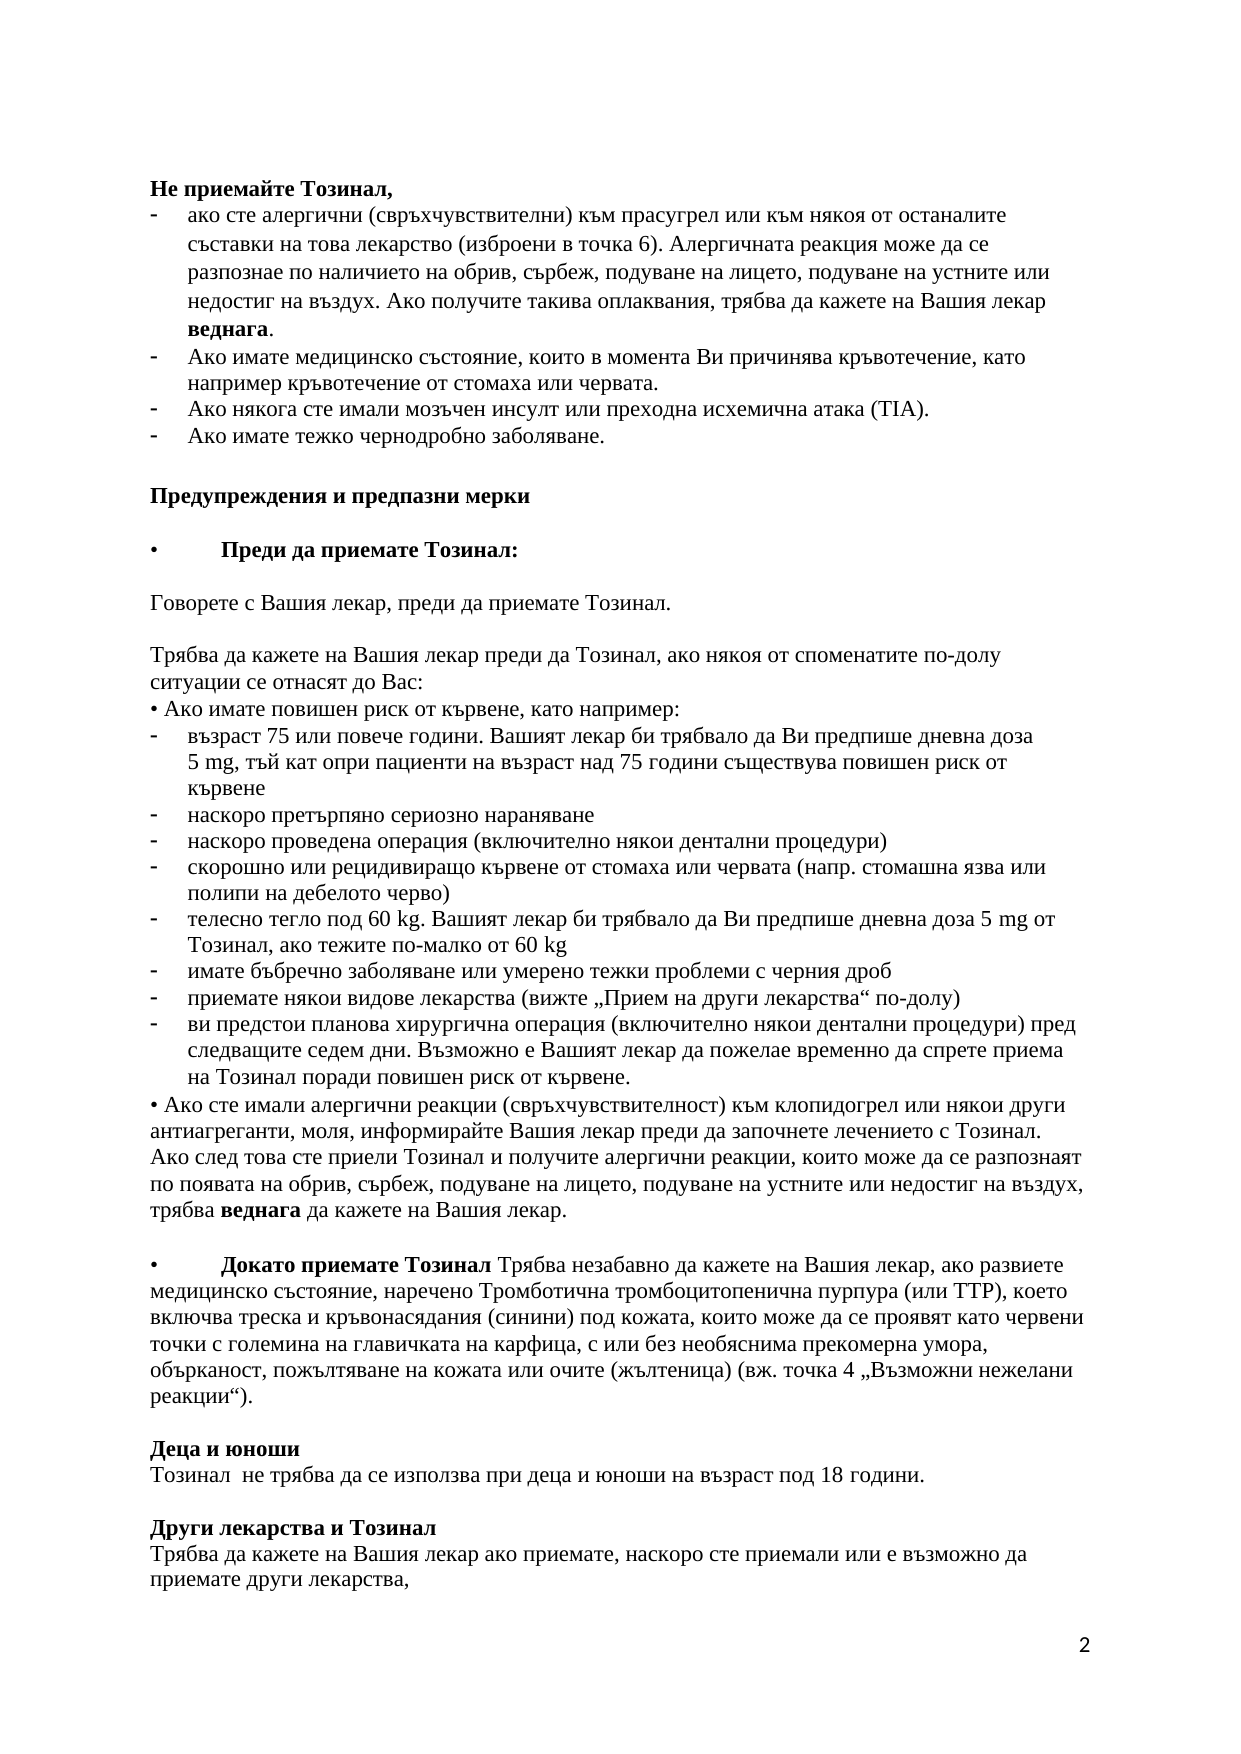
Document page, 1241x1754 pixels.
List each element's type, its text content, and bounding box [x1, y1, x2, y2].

text • Докато приемате Тозинал Трябва незабавно да кажете на Вашия лекар, ако развиете медицинско състояние, наречено Тромботична тромбоцитопенична пурпура (или TTP), което включва треска и кръвонасядания (синини) под кожата, които може да се проявят като червени точки с големина на главичката на карфица, с или без необяснима прекомерна умора, обърканост, пожълтяване на кожата или очите (жълтеница) (вж. точка 4 „Възможни нежелани реакции“). [150, 1251, 1092, 1409]
text Други лекарства и Тозинал [150, 1514, 1092, 1541]
list Ако имате тежко чернодробно заболяване. [150, 422, 1092, 448]
list телесно тегло под 60 kg. Вашият лекар би трябвало да Ви предпише дневна доза 5 mg от Тозинал, ако тежите по-малко от 60 kg [150, 906, 1092, 958]
list ако сте алергични (свръхчувствителни) към прасугрел или към някоя от останалите съставки на това лекарство (изброени в точка 6). Алергичната реакция може да се разпознае по наличието на обрив, сърбеж, подуване на лицето, подуване на устните или недостиг на въздух. Ако получите такива оплаквания, трябва да кажете на Вашия лекар веднага. [150, 201, 1090, 341]
text • Ако имате повишен риск от кървене, като например: [150, 696, 1092, 722]
text Тозинал не трябва да се използва при деца и юноши на възраст под 18 години. [150, 1461, 1092, 1487]
text • Преди да приемате Тозинал: [150, 536, 1092, 563]
text Не приемайте Тозинал, [150, 175, 1092, 201]
text Трябва да кажете на Вашия лекар преди да Тозинал, ако някоя от споменатите по-долу ситуации се отнасят до Вас: [150, 641, 1092, 694]
list възраст 75 или повече години. Вашият лекар би трябвало да Ви предпише дневна доза 5 mg, тъй кат опри пациенти на възраст над 75 години съществува повишен риск от кървене [150, 722, 1047, 801]
list приемате някои видове лекарства (вижте „Прием на други лекарства“ по-долу) [150, 984, 1092, 1011]
text • Ако сте имали алергични реакции (свръхчувствителност) към клопидогрел или някои други антиагреганти, моля, информирайте Вашия лекар преди да започнете лечението с Тозинал. Ако след това сте приели Тозинал и получите алергични реакции, които може да се разпознаят по появата на обрив, сърбеж, подуване на лицето, подуване на устните или недостиг на въздух, трябва веднага да кажете на Вашия лекар. [150, 1091, 1085, 1222]
text Трябва да кажете на Вашия лекар ако приемате, наскоро сте приемали или е възможно да приемате други лекарства, [150, 1541, 1092, 1592]
list скорошно или рецидивиращо кървене от стомаха или червата (напр. стомашна язва или полипи на дебелото черво) [150, 854, 1059, 906]
list Ако имате медицинско състояние, които в момента Ви причинява кръвотечение, като например кръвотечение от стомаха или червата. [150, 343, 1085, 396]
list наскоро претърпяно сериозно нараняване [150, 801, 1092, 827]
text Говорете с Вашия лекар, преди да приемате Тозинал. [150, 589, 1092, 615]
list Ако някога сте имали мозъчен инсулт или преходна исхемична атака (TIA). [150, 396, 1092, 422]
list имате бъбречно заболяване или умерено тежки проблеми с черния дроб [150, 958, 1092, 984]
text Деца и юноши [150, 1435, 1092, 1461]
list наскоро проведена операция (включително някои дентални процедури) [150, 827, 1092, 854]
text Предупреждения и предпазни мерки [150, 482, 1092, 508]
list ви предстои планова хирургична операция (включително някои дентални процедури) пред следващите седем дни. Възможно е Вашият лекар да пожелае временно да спрете приема на Тозинал поради повишен риск от кървене. [150, 1011, 1085, 1089]
